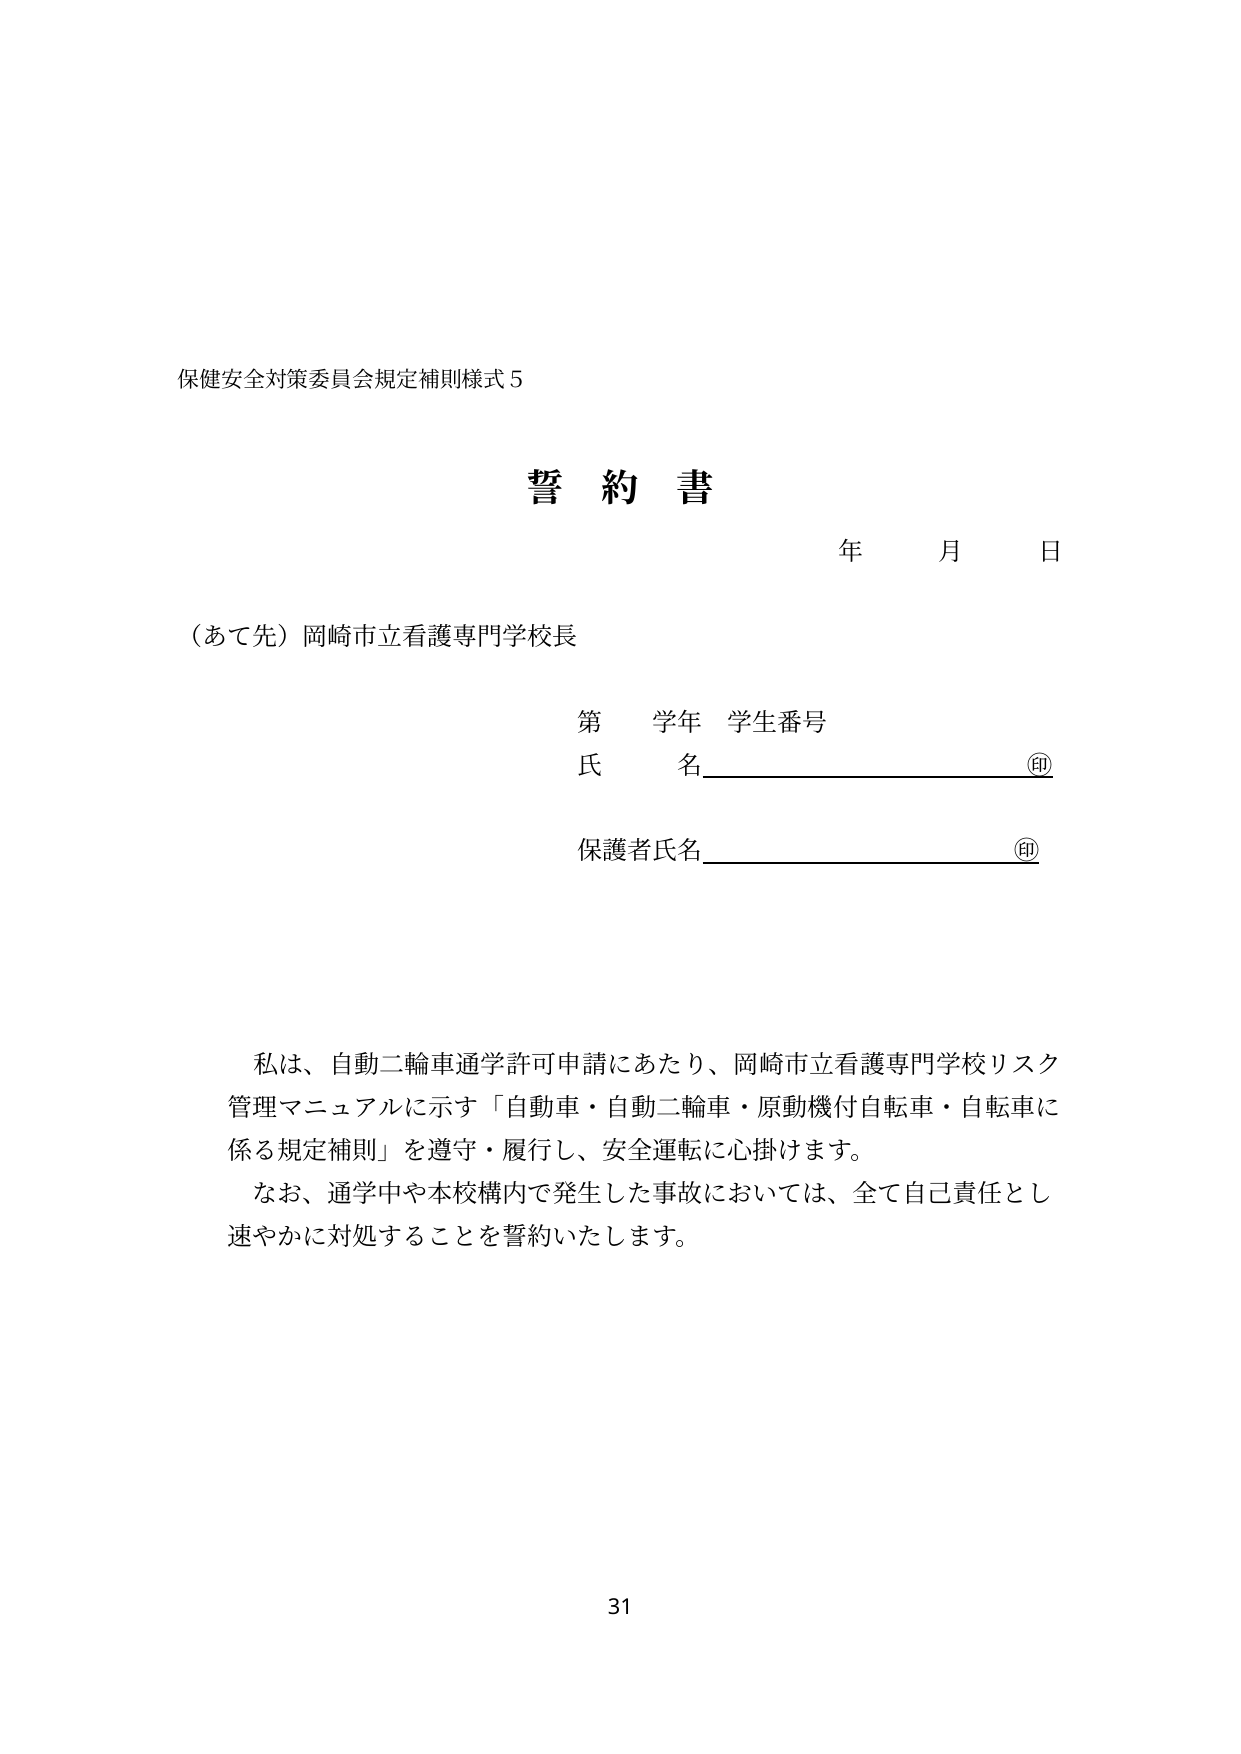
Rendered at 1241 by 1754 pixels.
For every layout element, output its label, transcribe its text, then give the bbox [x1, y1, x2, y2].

text 保護者氏名 ㊞ [177, 827, 1063, 870]
text 氏 名 ㊞ [177, 742, 1063, 785]
text 第 学年 学生番号 [177, 699, 1063, 742]
text 保健安全対策委員会規定補則様式５ [177, 357, 1063, 399]
text 誓 約 書 [177, 442, 1063, 528]
text なお、通学中や本校構内で発生した事故においては、全て自己責任とし [177, 1170, 1063, 1213]
text （あて先）岡崎市立看護専門学校長 [177, 613, 1063, 656]
text 速やかに対処することを誓約いたします。 [177, 1213, 1063, 1256]
text 私は、自動二輪車通学許可申請にあたり、岡崎市立看護専門学校リスク管理マニュアルに示す「自動車・自動二輪車・原動機付自転車・自転車に係る規定補則」を遵守・履行し、安全運転に心掛けます。 [177, 1042, 1063, 1170]
text 年 月 日 [177, 528, 1063, 571]
